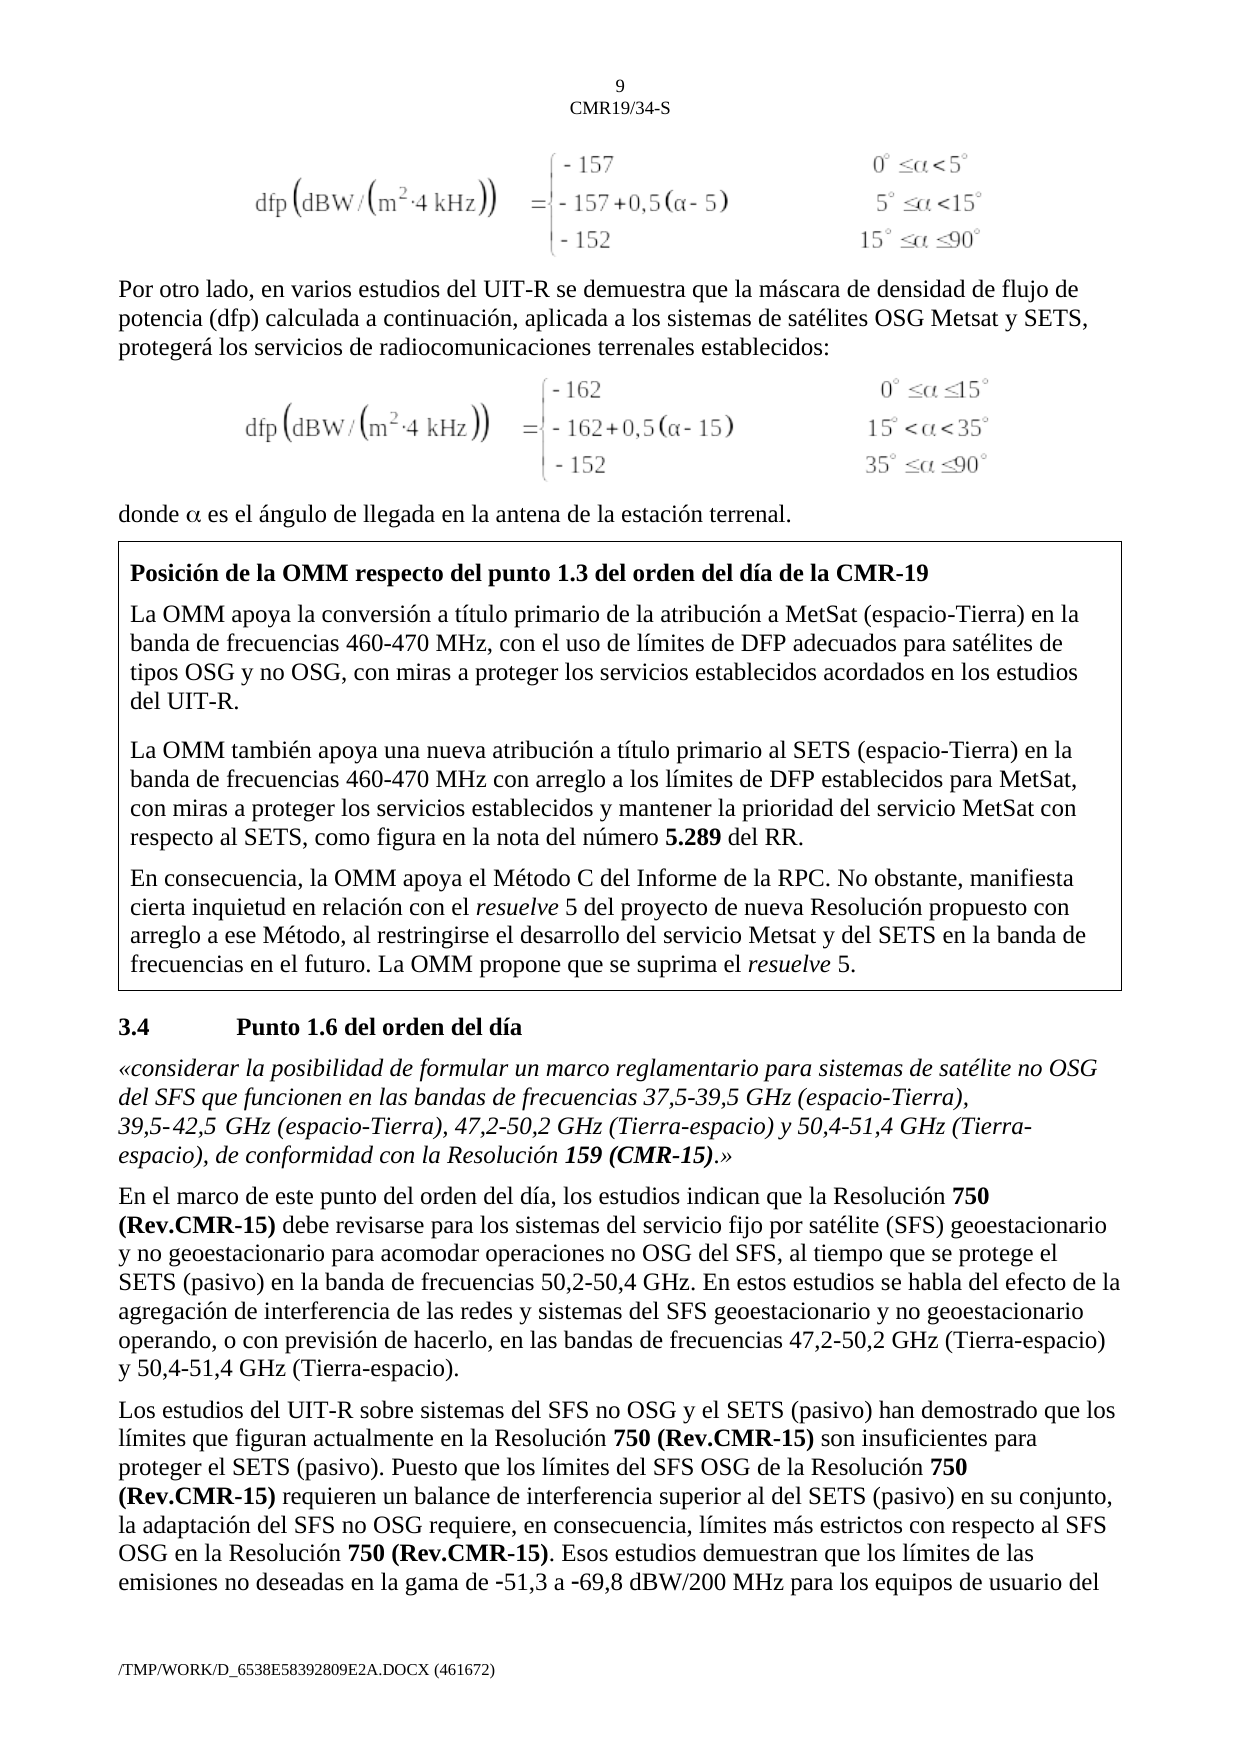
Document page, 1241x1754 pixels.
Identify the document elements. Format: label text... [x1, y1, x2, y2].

text En el marco de este punto del orden del día, los estudios indican que la Resolución 750 (Rev.CMR-15) debe revisarse para los sistemas del servicio fijo por satélite (SFS) geoestacionario y no geoestacionario para acomodar operaciones no OSG del SFS, al tiempo que se protege el SETS (pasivo) en la banda de frecuencias 50,2-50,4 GHz. En estos estudios se habla del efecto de la agregación de interferencia de las redes y sistemas del SFS geoestacionario y no geoestacionario operando, o con previsión de hacerlo, en las bandas de frecuencias 47,2-50,2 GHz (Tierra-espacio) y 50,4-51,4 GHz (Tierra-espacio). [118, 1181, 1122, 1382]
text Por otro lado, en varios estudios del UIT-R se demuestra que la máscara de densidad de flujo de potencia (dfp) calculada a continuación, aplicada a los sistemas de satélites OSG Metsat y SETS, protegerá los servicios de radiocomunicaciones terrenales establecidos: [118, 274, 1122, 360]
text donde es el ángulo de llegada en la antena de la estación terrenal. [118, 499, 1122, 528]
subtitle 3.4 Punto 1.6 del orden del día [118, 1012, 1122, 1041]
text «considerar la posibilidad de formular un marco reglamentario para sistemas de satélite no OSG del SFS que funcionen en las bandas de frecuencias 37,5-39,5 GHz (espacio-Tierra), 39,5-42,5 GHz (espacio-Tierra), 47,2-50,2 GHz (Tierra-espacio) y 50,4-51,4 GHz (Tierra-espacio), de conformidad con la Resolución 159 (CMR-15).» [118, 1053, 1122, 1168]
table_header Posición de la OMM respecto del punto 1.3 del orden del día de la CMR-19 La OMM apoya la conversión a título primario de la atribución a MetSat (espacio-Tierra) en la banda de frecuencias 460-470 MHz, con el uso de límites de DFP adecuados para satélites de tipos OSG y no OSG, con miras a proteger los servicios establecidos acordados en los estudios del UIT-R. La OMM también apoya una nueva atribución a título primario al SETS (espacio-Tierra) en la banda de frecuencias 460-470 MHz con arreglo a los límites de DFP establecidos para MetSat, con miras a proteger los servicios establecidos y mantener la prioridad del servicio MetSat con respecto al SETS, como figura en la nota del número 5.289 del RR. En consecuencia, la OMM apoya el Método C del Informe de la RPC. No obstante, manifiesta cierta inquietud en relación con el resuelve 5 del proyecto de nueva Resolución propuesto con arreglo a ese Método, al restringirse el desarrollo del servicio Metsat y del SETS en la banda de frecuencias en el futuro. La OMM propone que se suprima el resuelve 5. [119, 542, 1121, 990]
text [118, 1395, 1122, 1596]
